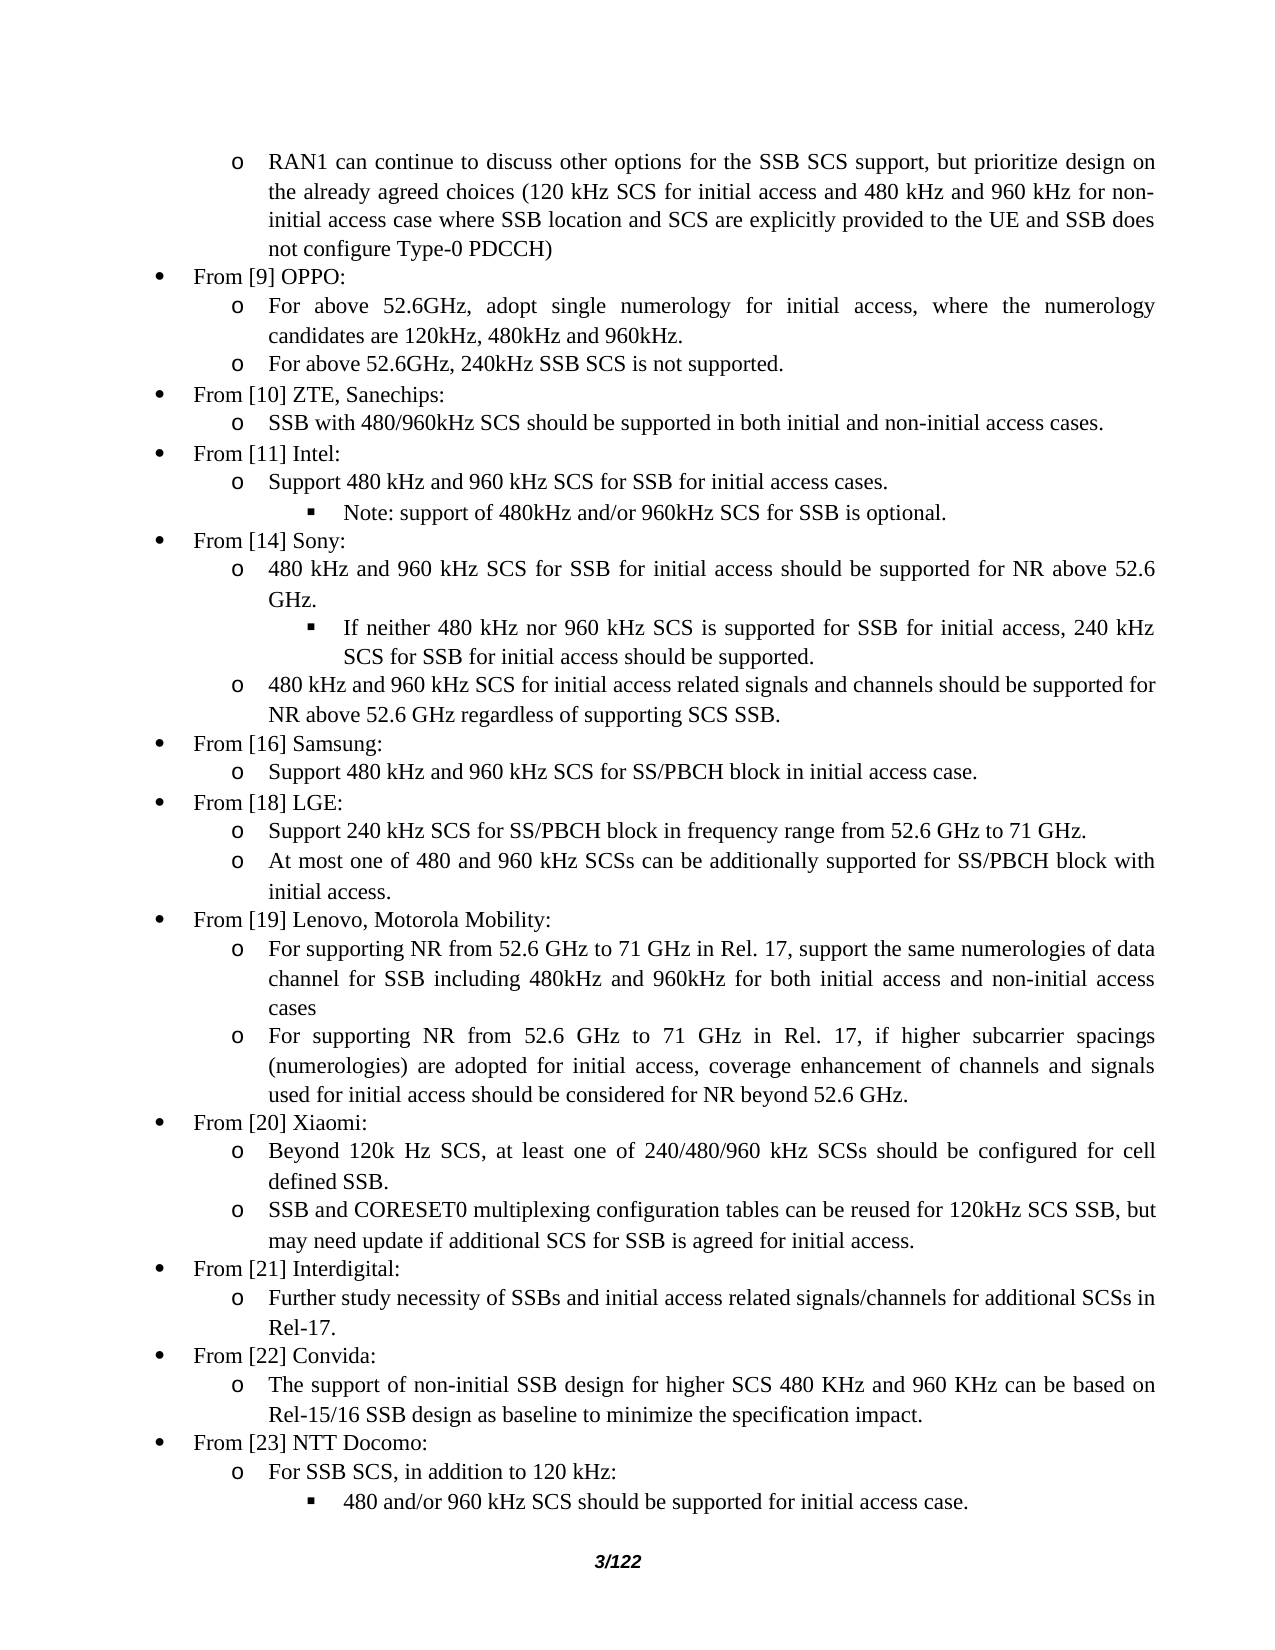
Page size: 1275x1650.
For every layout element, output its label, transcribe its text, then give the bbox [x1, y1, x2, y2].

list Note: support of 480kHz and/or 960kHz SCS for SSB is optional. [306, 499, 1157, 525]
list 480 kHz and 960 kHz SCS for initial access related signals and channels should be supported for NR above 52.6 GHz regardless of supporting SCS SSB. [231, 671, 1157, 728]
list From [19] Lenovo, Motorola Mobility: [156, 906, 1157, 933]
list From [23] NTT Docomo: [156, 1429, 1157, 1456]
list From [9] OPPO: [156, 263, 1157, 290]
list For supporting NR from 52.6 GHz to 71 GHz in Rel. 17, support the same numerologies of data channel for SSB including 480kHz and 960kHz for both initial access and non-initial access cases [231, 935, 1157, 1020]
list From [20] Xiaomi: [156, 1109, 1157, 1136]
list For SSB SCS, in addition to 120 kHz: [231, 1458, 1157, 1486]
list For above 52.6GHz, 240kHz SSB SCS is not supported. [231, 351, 1157, 379]
list If neither 480 kHz nor 960 kHz SCS is supported for SSB for initial access, 240 kHz SCS for SSB for initial access should be supported. [306, 614, 1157, 669]
list Support 480 kHz and 960 kHz SCS for SS/PBCH block in initial access case. [231, 758, 1157, 787]
list For supporting NR from 52.6 GHz to 71 GHz in Rel. 17, if higher subcarrier spacings (numerologies) are adopted for initial access, coverage enhancement of channels and signals used for initial access should be considered for NR beyond 52.6 GHz. [231, 1022, 1157, 1107]
list For above 52.6GHz, adopt single numerology for initial access, where the numerology candidates are 120kHz, 480kHz and 960kHz. [231, 292, 1157, 348]
list The support of non-initial SSB design for higher SCS 480 KHz and 960 KHz can be based on Rel-15/16 SSB design as baseline to minimize the specification impact. [231, 1371, 1157, 1427]
list 480 kHz and 960 kHz SCS for SSB for initial access should be supported for NR above 52.6 GHz. [231, 556, 1157, 612]
list RAN1 can continue to discuss other options for the SSB SCS support, but prioritize design on the already agreed choices (120 kHz SCS for initial access and 480 kHz and 960 kHz for non-initial access case where SSB location and SCS are explicitly provided to the UE and SSB does not configure Type-0 PDCCH) [231, 148, 1157, 261]
list From [10] ZTE, Sanechips: [156, 381, 1157, 407]
list 480 and/or 960 kHz SCS should be supported for initial access case. [306, 1488, 1157, 1515]
list Beyond 120k Hz SCS, at least one of 240/480/960 kHz SCSs should be configured for cell defined SSB. [231, 1138, 1157, 1194]
list From [14] Sony: [156, 527, 1157, 553]
list Support 240 kHz SCS for SS/PBCH block in frequency range from 52.6 GHz to 71 GHz. [231, 817, 1157, 845]
list From [18] LGE: [156, 789, 1157, 815]
list Support 480 kHz and 960 kHz SCS for SSB for initial access cases. [231, 468, 1157, 496]
list From [11] Intel: [156, 440, 1157, 466]
list SSB and CORESET0 multiplexing configuration tables can be reused for 120kHz SCS SSB, but may need update if additional SCS for SSB is agreed for initial access. [231, 1196, 1157, 1253]
list SSB with 480/960kHz SCS should be supported in both initial and non-initial access cases. [231, 409, 1157, 438]
list From [21] Interdigital: [156, 1255, 1157, 1281]
list Further study necessity of SSBs and initial access related signals/channels for additional SCSs in Rel-17. [231, 1283, 1157, 1340]
list At most one of 480 and 960 kHz SCSs can be additionally supported for SS/PBCH block with initial access. [231, 848, 1157, 904]
list From [22] Convida: [156, 1342, 1157, 1369]
list From [16] Samsung: [156, 730, 1157, 756]
